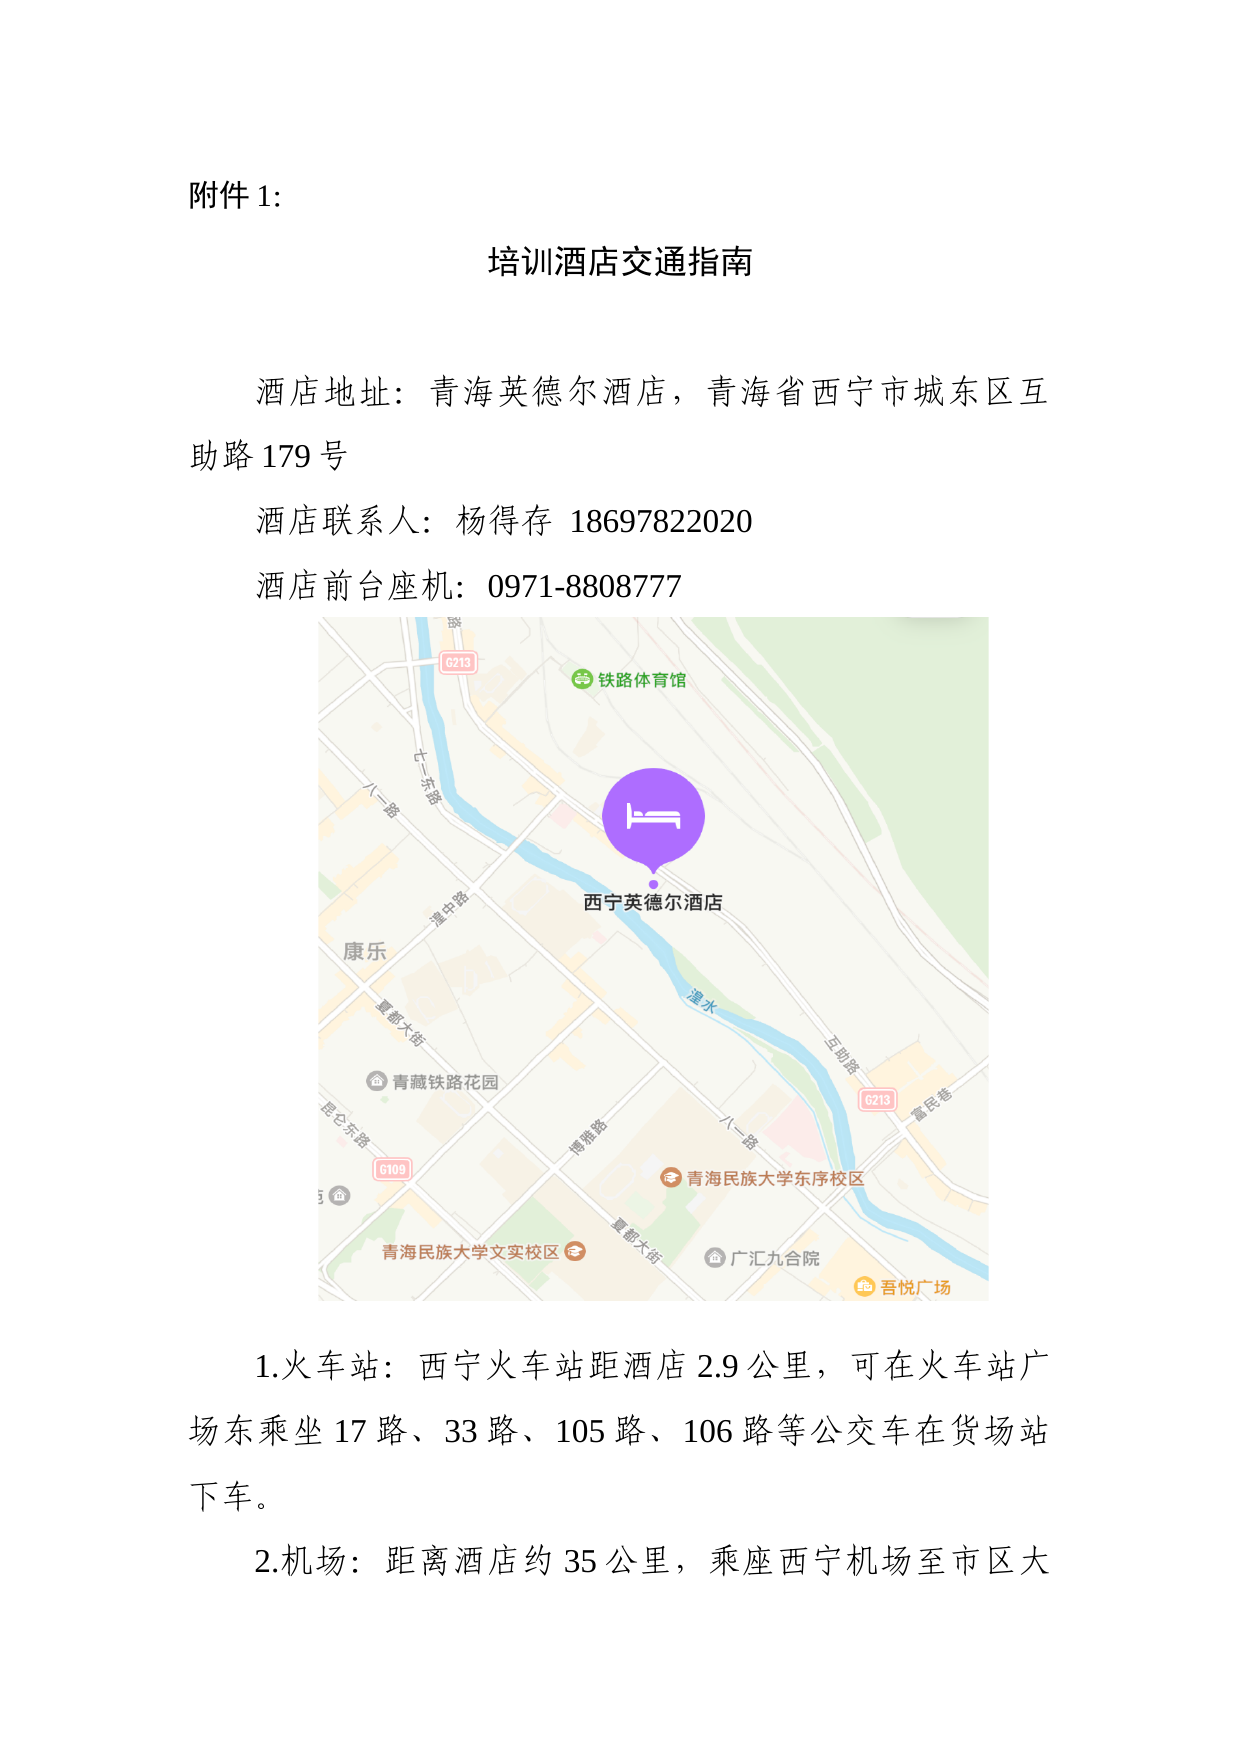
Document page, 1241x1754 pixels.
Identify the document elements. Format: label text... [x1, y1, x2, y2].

text 1.火车站：西宁火车站距酒店2.9公里，可在火车站广场东乘坐17路、33路、105路、106路等公交车在货场站下车。 [187, 1332, 1053, 1527]
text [187, 1527, 1053, 1592]
picture [318, 617, 989, 1301]
text 培训酒店交通指南 [187, 227, 1053, 292]
text 酒店联系人：杨得存 18697822020 [187, 487, 1053, 552]
text 酒店前台座机：0971-8808777 [187, 552, 1053, 617]
text 酒店地址：青海英德尔酒店，青海省西宁市城东区互助路179号 [187, 357, 1053, 487]
text 附件1： [187, 162, 1053, 227]
